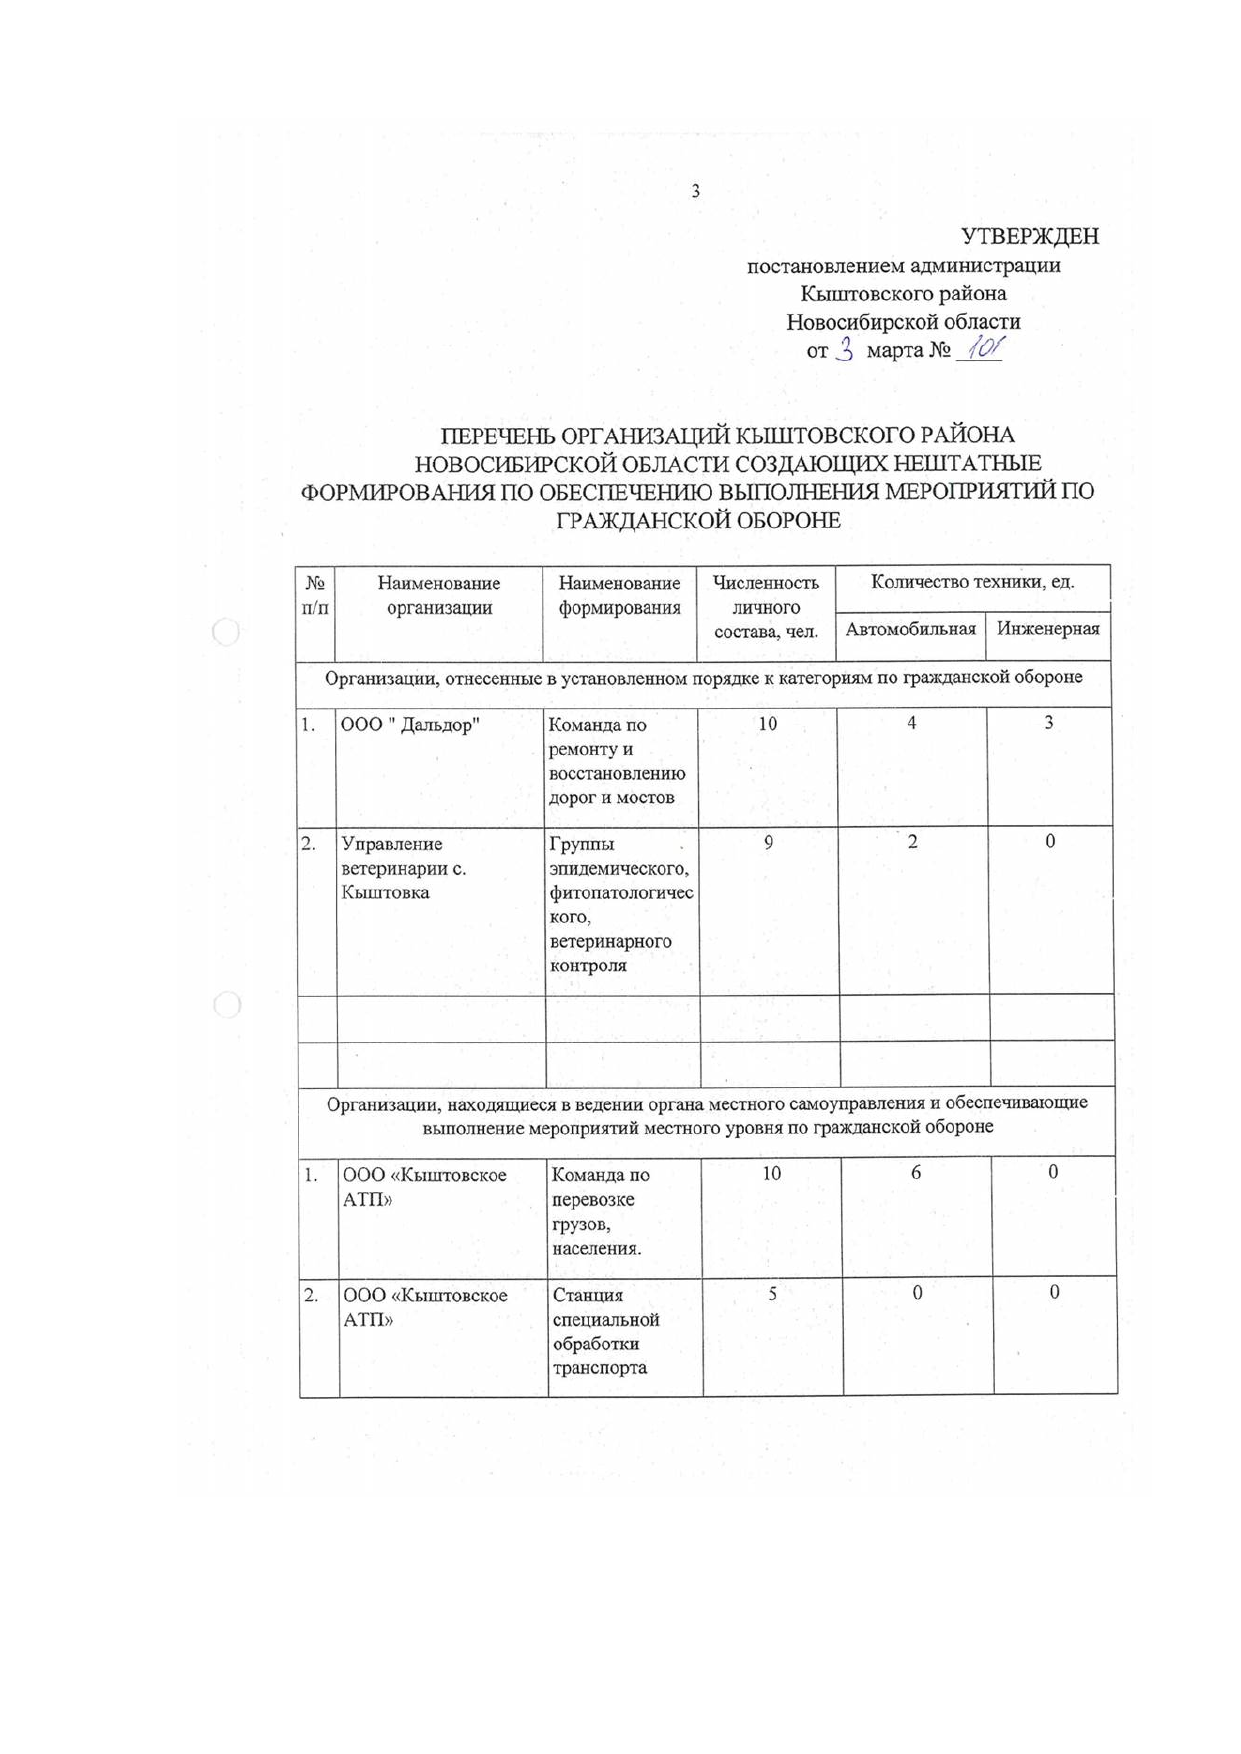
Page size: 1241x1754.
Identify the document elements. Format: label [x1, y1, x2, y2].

picture [177, 118, 1152, 1497]
